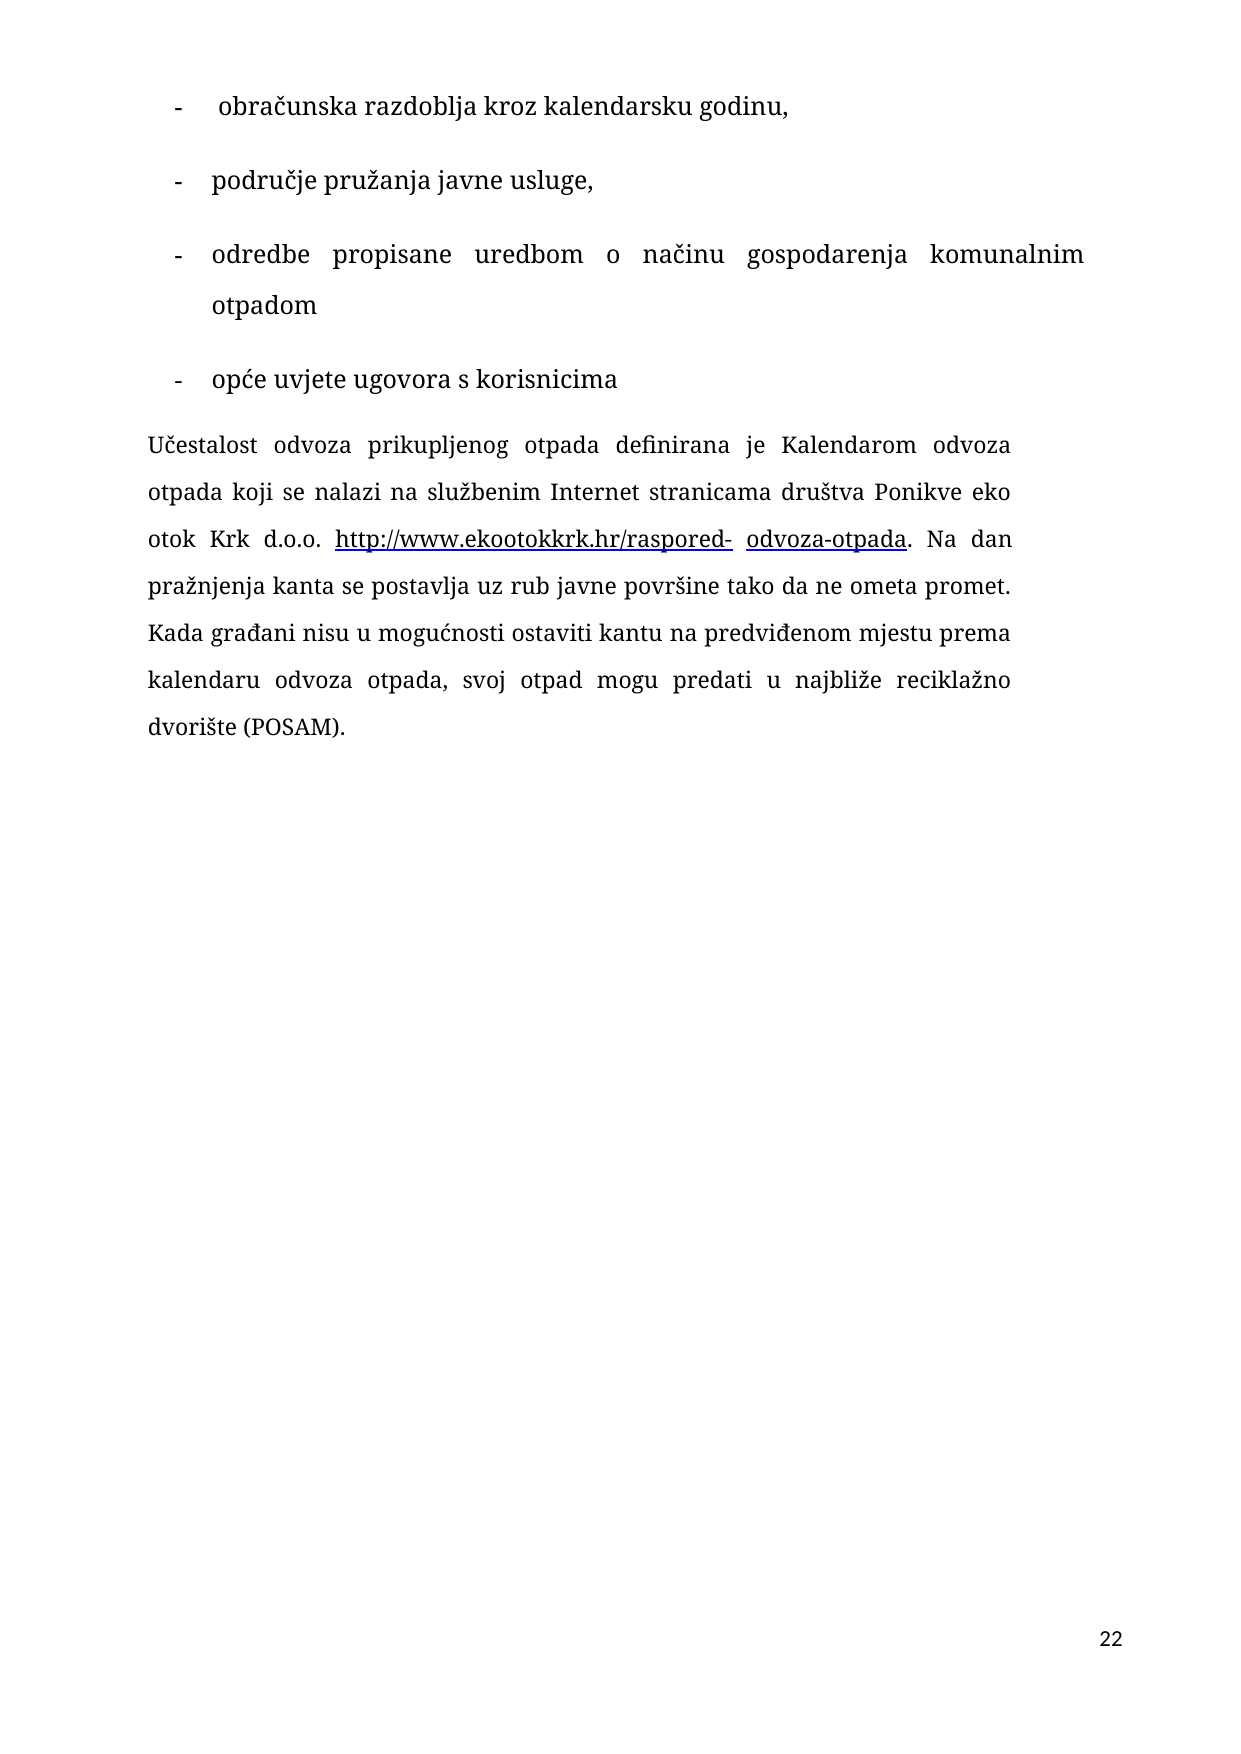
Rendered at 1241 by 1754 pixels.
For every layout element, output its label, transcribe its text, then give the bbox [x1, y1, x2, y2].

list opće uvjete ugovora s korisnicima [174, 362, 1085, 396]
list odredbe propisane uredbom o načinu gospodarenja komunalnim otpadom [174, 237, 1085, 322]
text Učestalost odvoza prikupljenog otpada definirana je Kalendarom odvoza otpada koji se nalazi na službenim Internet stranicama društva Ponikve eko otok Krk d.o.o. http://www.ekootokkrk.hr/raspored- odvoza-otpada. Na dan pražnjenja kanta se postavlja uz rub javne površine tako da ne ometa promet. Kada građani nisu u mogućnosti ostaviti kantu na predviđenom mjestu prema kalendaru odvoza otpada, svoj otpad mogu predati u najbliže reciklažno dvorište (POSAM). [148, 429, 1012, 742]
list područje pružanja javne usluge, [174, 163, 1085, 197]
list obračunska razdoblja kroz kalendarsku godinu, [174, 89, 1085, 123]
